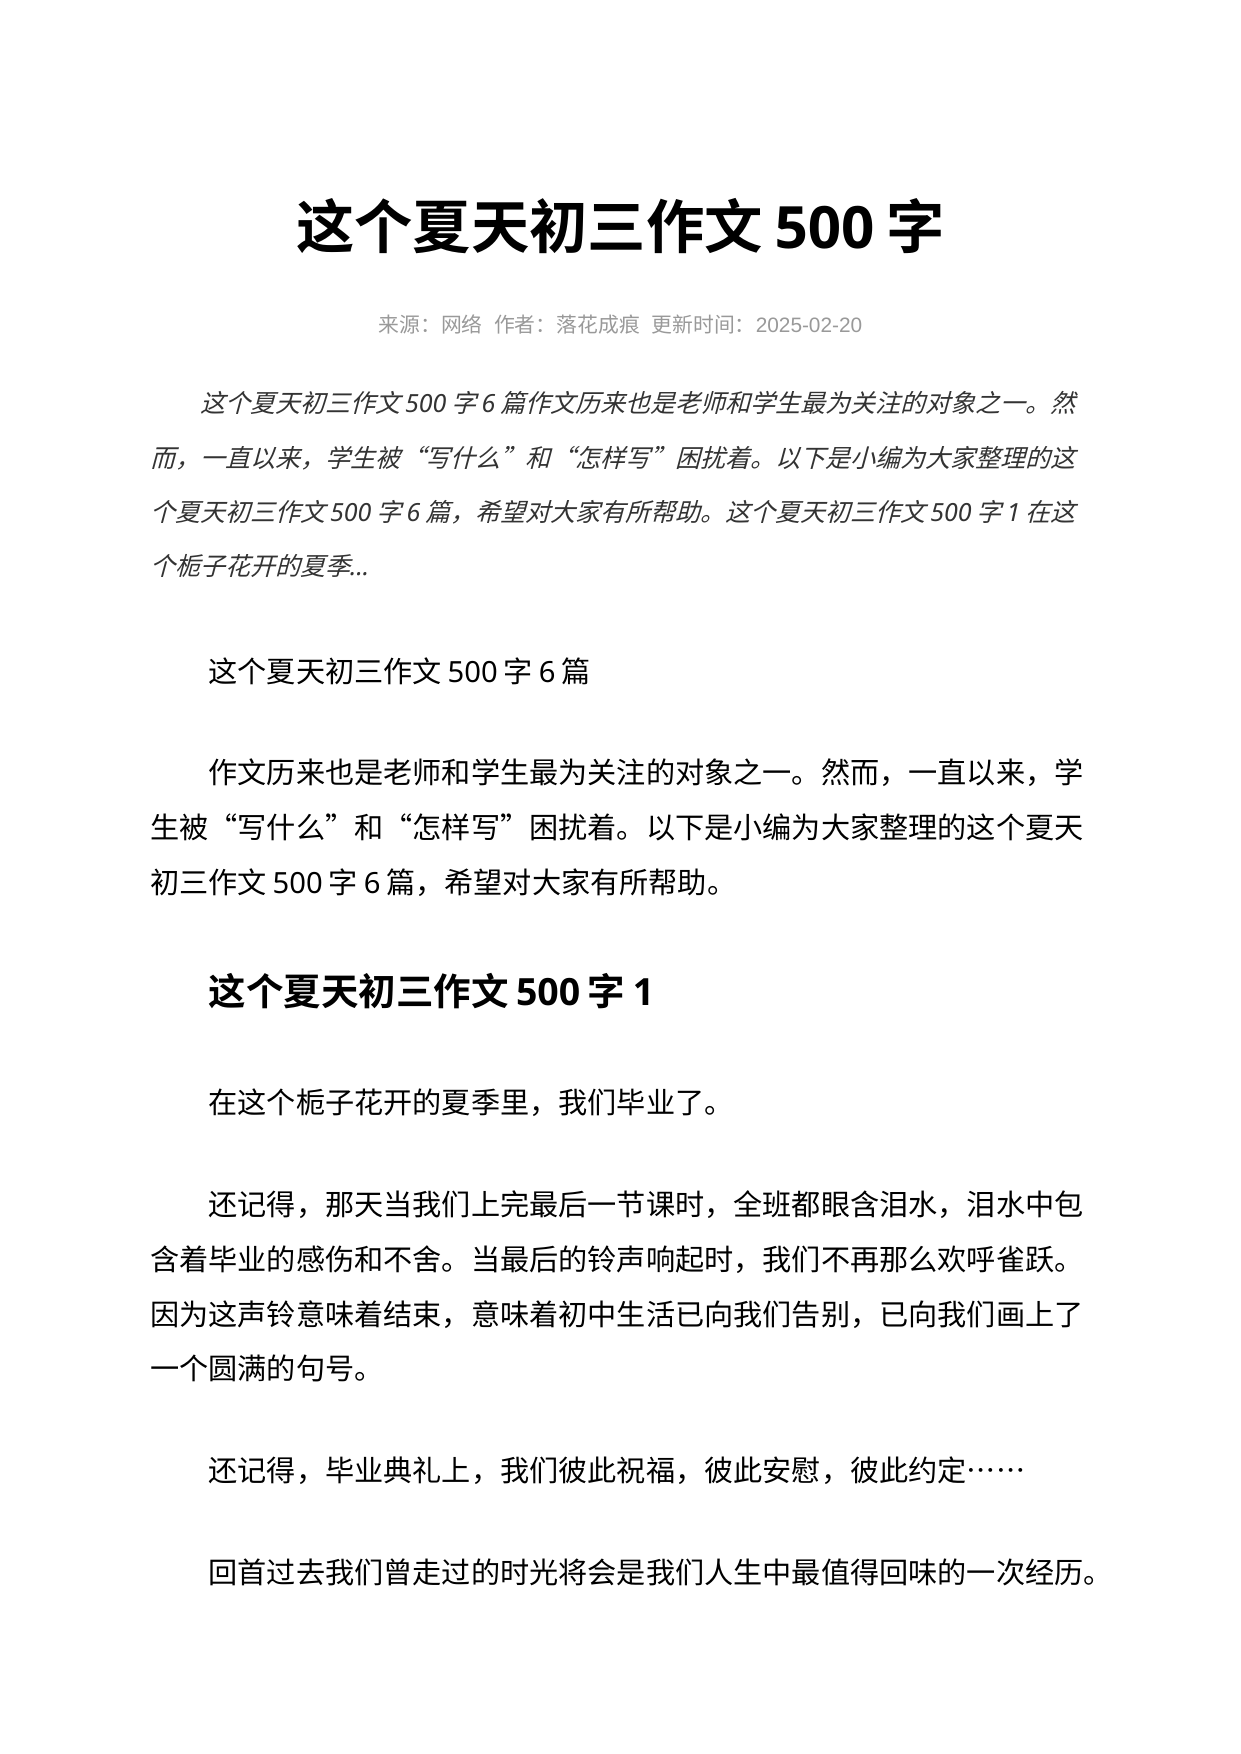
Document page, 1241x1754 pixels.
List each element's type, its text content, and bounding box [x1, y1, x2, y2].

text 还记得，毕业典礼上，我们彼此祝福，彼此安慰，彼此约定…… [150, 1448, 1090, 1490]
text 还记得，那天当我们上完最后一节课时，全班都眼含泪水，泪水中包含着毕业的感伤和不舍。当最后的铃声响起时，我们不再那么欢呼雀跃。因为这声铃意味着结束，意味着初中生活已向我们告别，已向我们画上了一个圆满的句号。 [150, 1181, 1090, 1388]
text 在这个栀子花开的夏季里，我们毕业了。 [150, 1079, 1090, 1122]
subtitle 这个夏天初三作文500字 [150, 181, 1090, 266]
text 这个夏天初三作文500字6篇作文历来也是老师和学生最为关注的对象之一。然而，一直以来，学生被“写什么”和“怎样写”困扰着。以下是小编为大家整理的这个夏天初三作文500字6篇，希望对大家有所帮助。这个夏天初三作文500字1在这个栀子花开的夏季... [150, 384, 1090, 583]
text 这个夏天初三作文500字6篇 [150, 648, 1090, 691]
text 回首过去我们曾走过的时光将会是我们人生中最值得回味的一次经历。 [150, 1549, 1090, 1592]
text 这个夏天初三作文500字1 [150, 962, 1090, 1016]
text 来源：网络 作者：落花成痕 更新时间：2025-02-20 [150, 313, 1090, 337]
text 作文历来也是老师和学生最为关注的对象之一。然而，一直以来，学生被“写什么”和“怎样写”困扰着。以下是小编为大家整理的这个夏天初三作文500字6篇，希望对大家有所帮助。 [150, 750, 1090, 902]
